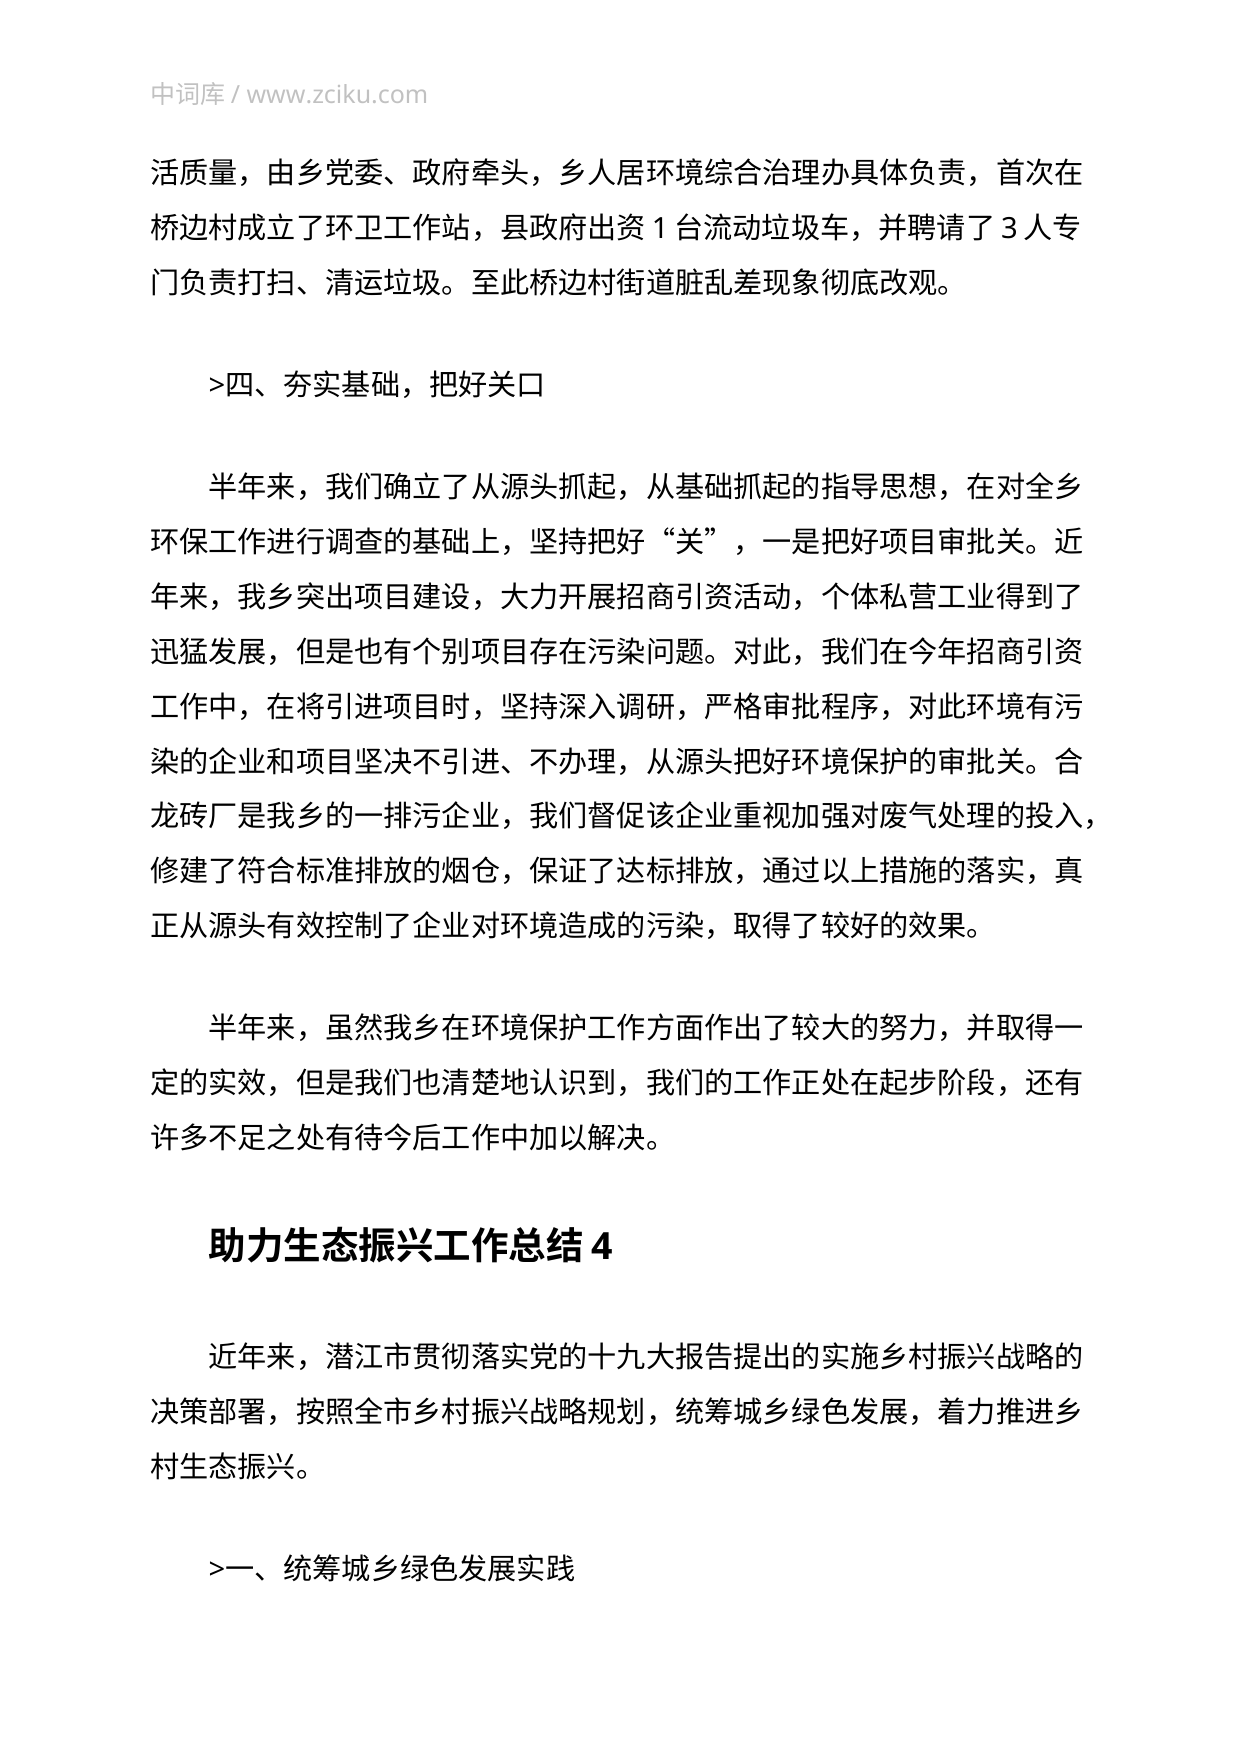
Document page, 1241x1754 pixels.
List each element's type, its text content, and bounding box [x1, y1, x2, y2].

text 半年来，虽然我乡在环境保护工作方面作出了较大的努力，并取得一定的实效，但是我们也清楚地认识到，我们的工作正处在起步阶段，还有许多不足之处有待今后工作中加以解决。 [150, 1004, 1090, 1157]
text >一、统筹城乡绿色发展实践 [150, 1545, 1090, 1588]
text >四、夯实基础，把好关口 [150, 362, 1090, 404]
text 助力生态振兴工作总结4 [150, 1216, 1090, 1271]
text 半年来，我们确立了从源头抓起，从基础抓起的指导思想，在对全乡环保工作进行调查的基础上，坚持把好“关”，一是把好项目审批关。近年来，我乡突出项目建设，大力开展招商引资活动，个体私营工业得到了迅猛发展，但是也有个别项目存在污染问题。对此，我们在今年招商引资工作中，在将引进项目时，坚持深入调研，严格审批程序，对此环境有污染的企业和项目坚决不引进、不办理，从源头把好环境保护的审批关。合龙砖厂是我乡的一排污企业，我们督促该企业重视加强对废气处理的投入，修建了符合标准排放的烟仓，保证了达标排放，通过以上措施的落实，真正从源头有效控制了企业对环境造成的污染，取得了较好的效果。 [150, 464, 1090, 945]
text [150, 150, 1090, 302]
text 近年来，潜江市贯彻落实党的十九大报告提出的实施乡村振兴战略的决策部署，按照全市乡村振兴战略规划，统筹城乡绿色发展，着力推进乡村生态振兴。 [150, 1334, 1090, 1486]
